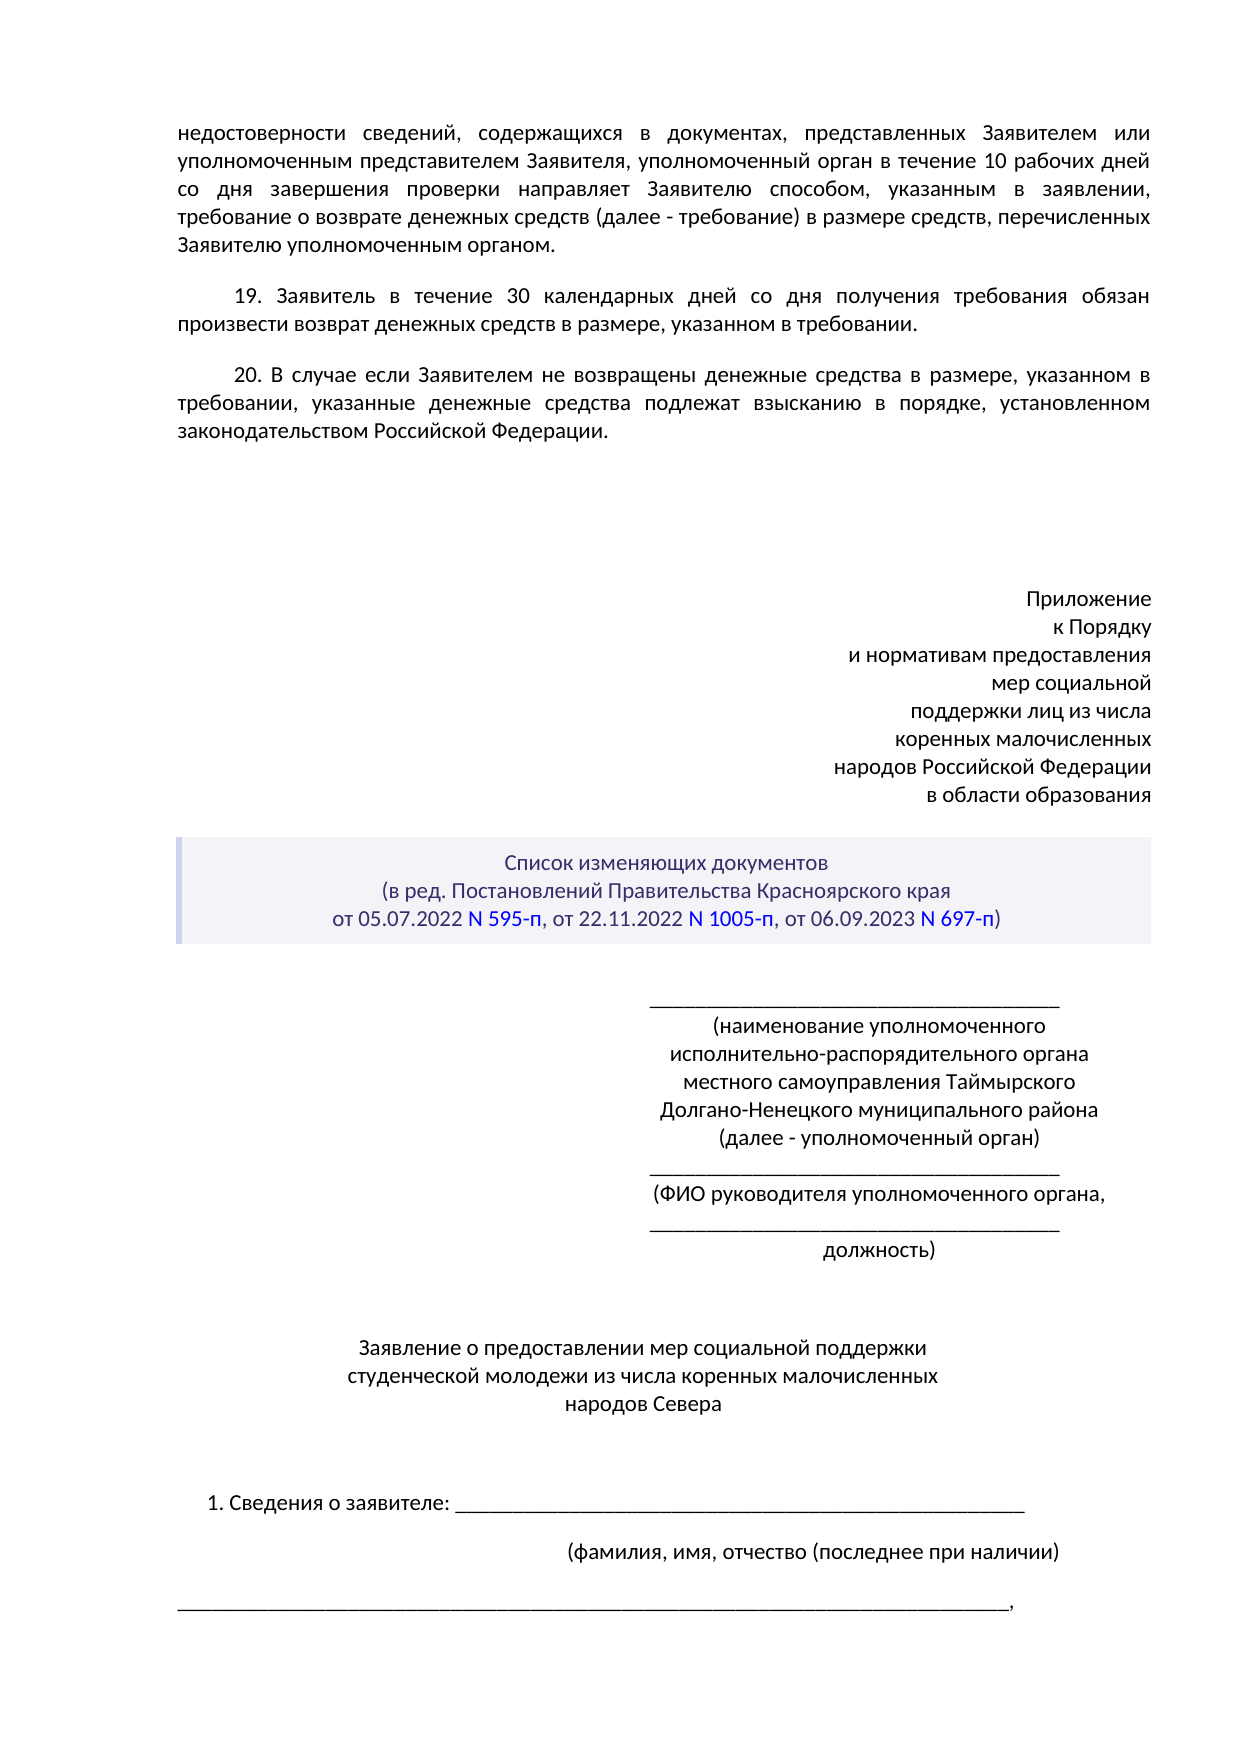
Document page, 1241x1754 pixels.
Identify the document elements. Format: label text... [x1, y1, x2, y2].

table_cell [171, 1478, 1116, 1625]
text мер социальной [177, 668, 1152, 696]
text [177, 118, 1152, 258]
text и нормативам предоставления [177, 640, 1152, 668]
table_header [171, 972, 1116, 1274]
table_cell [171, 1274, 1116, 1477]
text Приложение [177, 584, 1152, 612]
text в области образования [177, 780, 1152, 808]
text поддержки лиц из числа [177, 696, 1152, 724]
text народов Российской Федерации [177, 752, 1152, 780]
text 20. В случае если Заявителем не возвращены денежные средства в размере, указанном в требовании, указанные денежные средства подлежат взысканию в порядке, установленном законодательством Российской Федерации. [177, 360, 1152, 444]
text коренных малочисленных [177, 724, 1152, 752]
text 19. Заявитель в течение 30 календарных дней со дня получения требования обязан произвести возврат денежных средств в размере, указанном в требовании. [177, 281, 1152, 337]
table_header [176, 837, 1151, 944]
text к Порядку [177, 612, 1152, 640]
